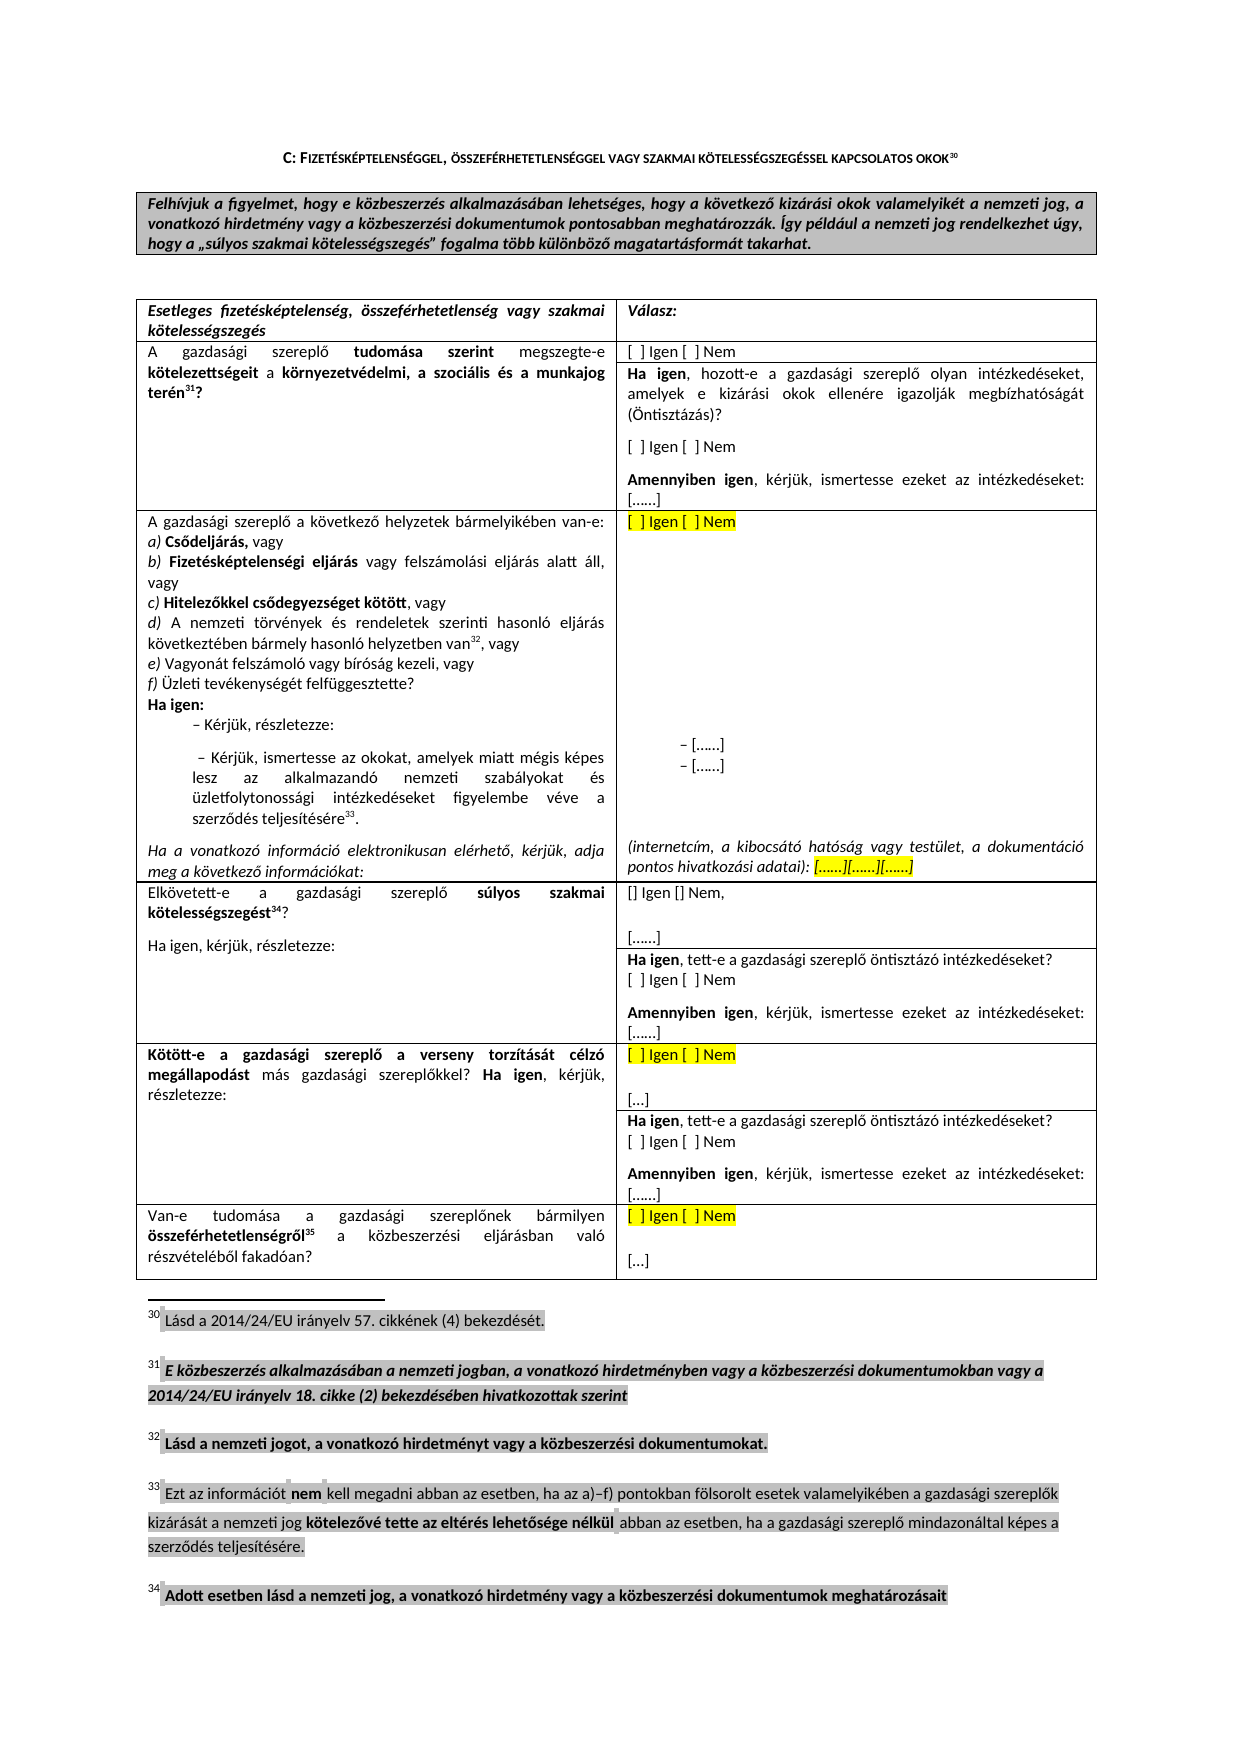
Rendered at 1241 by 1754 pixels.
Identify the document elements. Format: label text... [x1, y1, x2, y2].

table_cell [ ] Igen [ ] Nem – [……] – [……] (internetcím, a kibocsátó hatóság vagy testület, a dokumentáció pontos hivatkozási adatai): [……][……][……] [617, 511, 1096, 881]
table_cell [ ] Igen [ ] Nem [617, 342, 1096, 362]
table_cell Ha igen, tett-e a gazdasági szereplő öntisztázó intézkedéseket? [ ] Igen [ ] Nem Amennyiben igen, kérjük, ismertesse ezeket az intézkedéseket: [……] [617, 949, 1096, 1043]
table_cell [617, 1205, 1096, 1279]
table_header Válasz: [617, 300, 1096, 341]
table_header Felhívjuk a figyelmet, hogy e közbeszerzés alkalmazásában lehetséges, hogy a következő kizárási okok valamelyikét a nemzeti jog, a vonatkozó hirdetmény vagy a közbeszerzési dokumentumok pontosabban meghatározzák. Így például a nemzeti jog rendelkezhet úgy, hogy a „súlyos szakmai kötelességszegés” fogalma több különböző magatartásformát takarhat. [137, 193, 1096, 254]
table_cell Kötött-e a gazdasági szereplő a verseny torzítását célzó megállapodást más gazdasági szereplőkkel? Ha igen, kérjük, részletezze: [137, 1044, 616, 1204]
table_cell A gazdasági szereplő a következő helyzetek bármelyikében van-e: a) Csődeljárás, vagy b) Fizetésképtelenségi eljárás vagy felszámolási eljárás alatt áll, vagy c) Hitelezőkkel csődegyezséget kötött, vagy d) A nemzeti törvények és rendeletek szerinti hasonló eljárás következtében bármely hasonló helyzetben van, vagy e) Vagyonát felszámoló vagy bíróság kezeli, vagy f) Üzleti tevékenységét felfüggesztette? Ha igen: – Kérjük, részletezze: – Kérjük, ismertesse az okokat, amelyek miatt mégis képes lesz az alkalmazandó nemzeti szabályokat és üzletfolytonossági intézkedéseket figyelembe véve a szerződés teljesítésére. Ha a vonatkozó információ elektronikusan elérhető, kérjük, adja meg a következő információkat: [137, 511, 616, 881]
table_cell [ ] Igen [ ] Nem […] [617, 1044, 1096, 1109]
table_header Esetleges fizetésképtelenség, összeférhetetlenség vagy szakmai kötelességszegés [137, 300, 616, 341]
text C: FIZETÉSKÉPTELENSÉGGEL, ÖSSZEFÉRHETETLENSÉGGEL VAGY SZAKMAI KÖTELESSÉGSZEGÉSSEL KAPCSOLATOS OKOK [148, 148, 1092, 168]
table_cell Elkövetett-e a gazdasági szereplő súlyos szakmai kötelességszegést? Ha igen, kérjük, részletezze: [137, 883, 616, 1043]
table_cell A gazdasági szereplő tudomása szerint megszegte-e kötelezettségeit a környezetvédelmi, a szociális és a munkajog terén? [137, 342, 616, 510]
table_cell Ha igen, hozott-e a gazdasági szereplő olyan intézkedéseket, amelyek e kizárási okok ellenére igazolják megbízhatóságát (Öntisztázás)? [ ] Igen [ ] Nem Amennyiben igen, kérjük, ismertesse ezeket az intézkedéseket: [……] [617, 363, 1096, 510]
table_cell [] Igen [] Nem, [……] [617, 883, 1096, 948]
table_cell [137, 1205, 616, 1279]
table_cell Ha igen, tett-e a gazdasági szereplő öntisztázó intézkedéseket? [ ] Igen [ ] Nem Amennyiben igen, kérjük, ismertesse ezeket az intézkedéseket: [……] [617, 1111, 1096, 1204]
